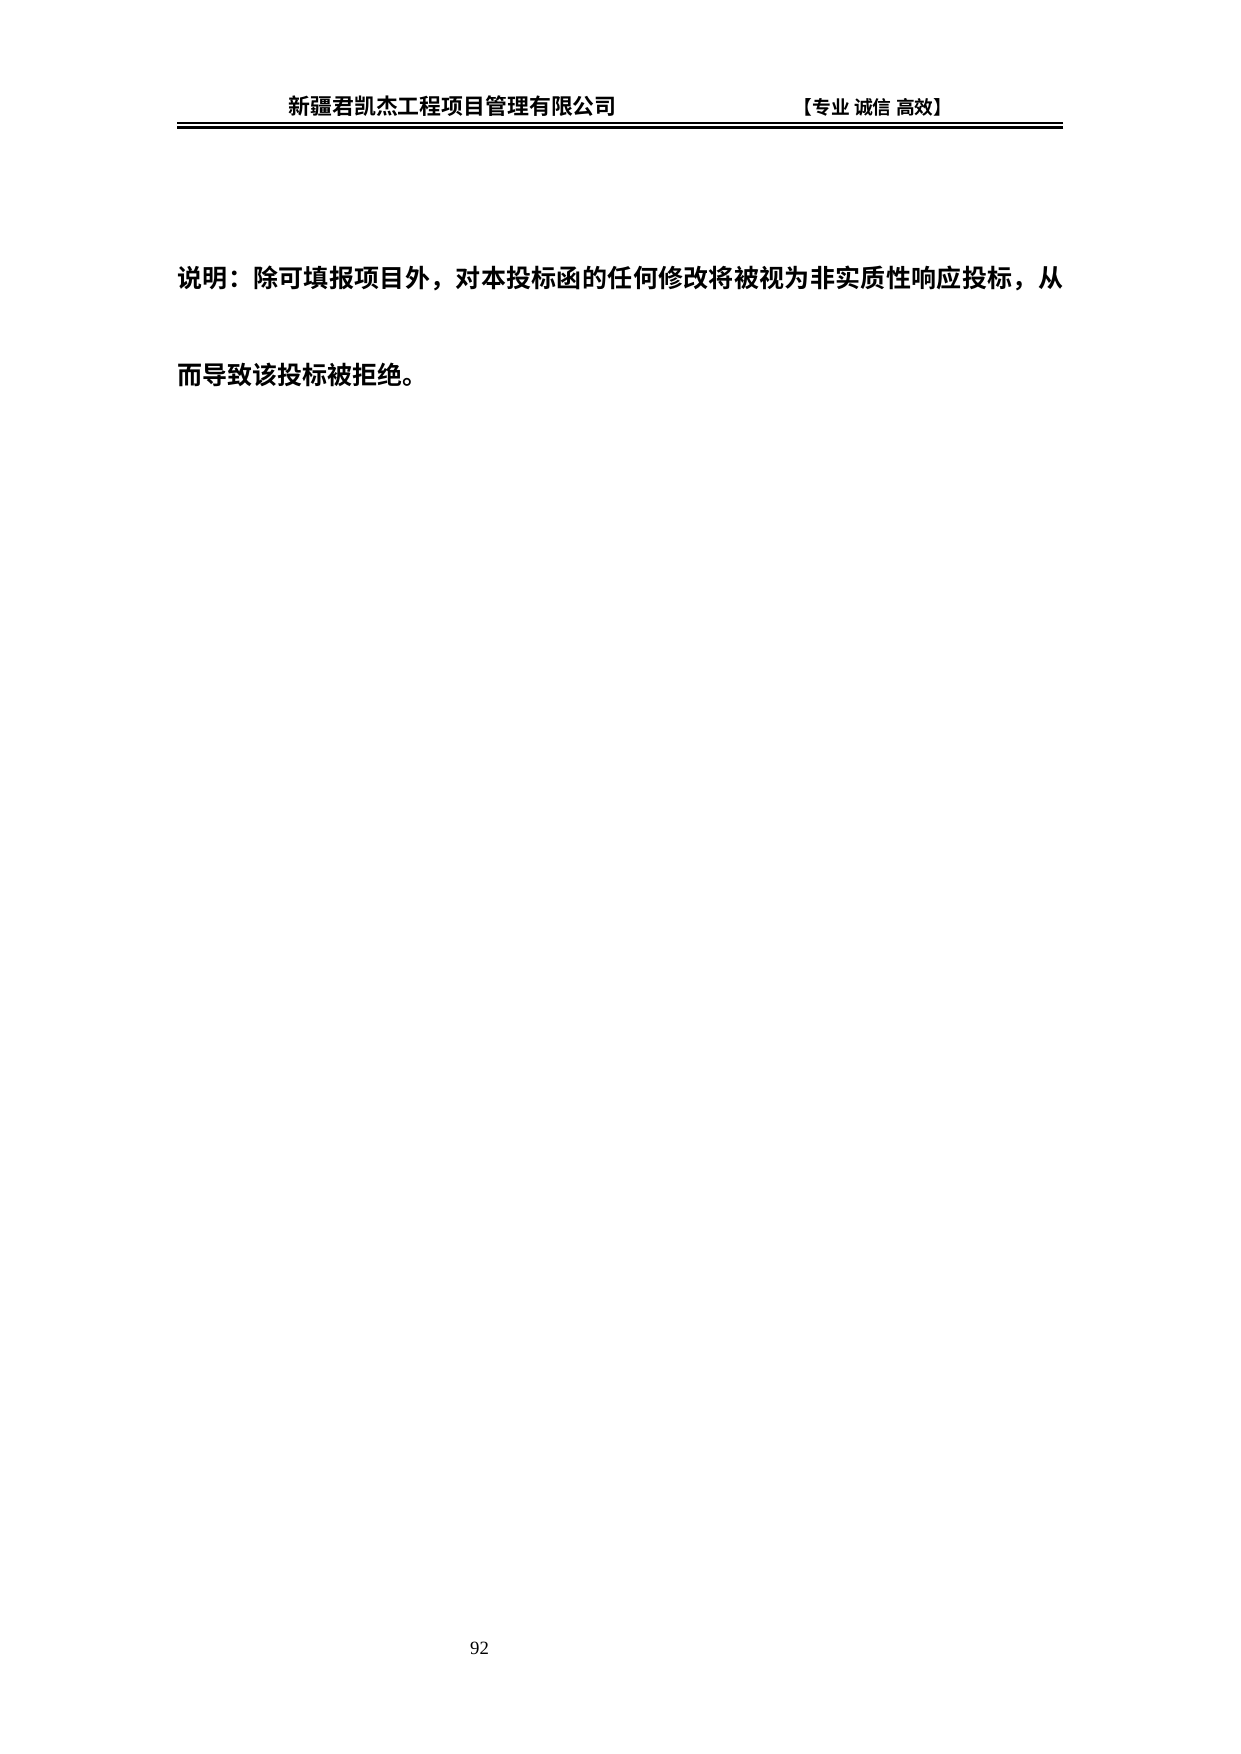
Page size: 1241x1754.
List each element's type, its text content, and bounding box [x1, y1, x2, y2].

text 说明：除可填报项目外，对本投标函的任何修改将被视为非实质性响应投标，从而导致该投标被拒绝。 [177, 244, 1063, 406]
